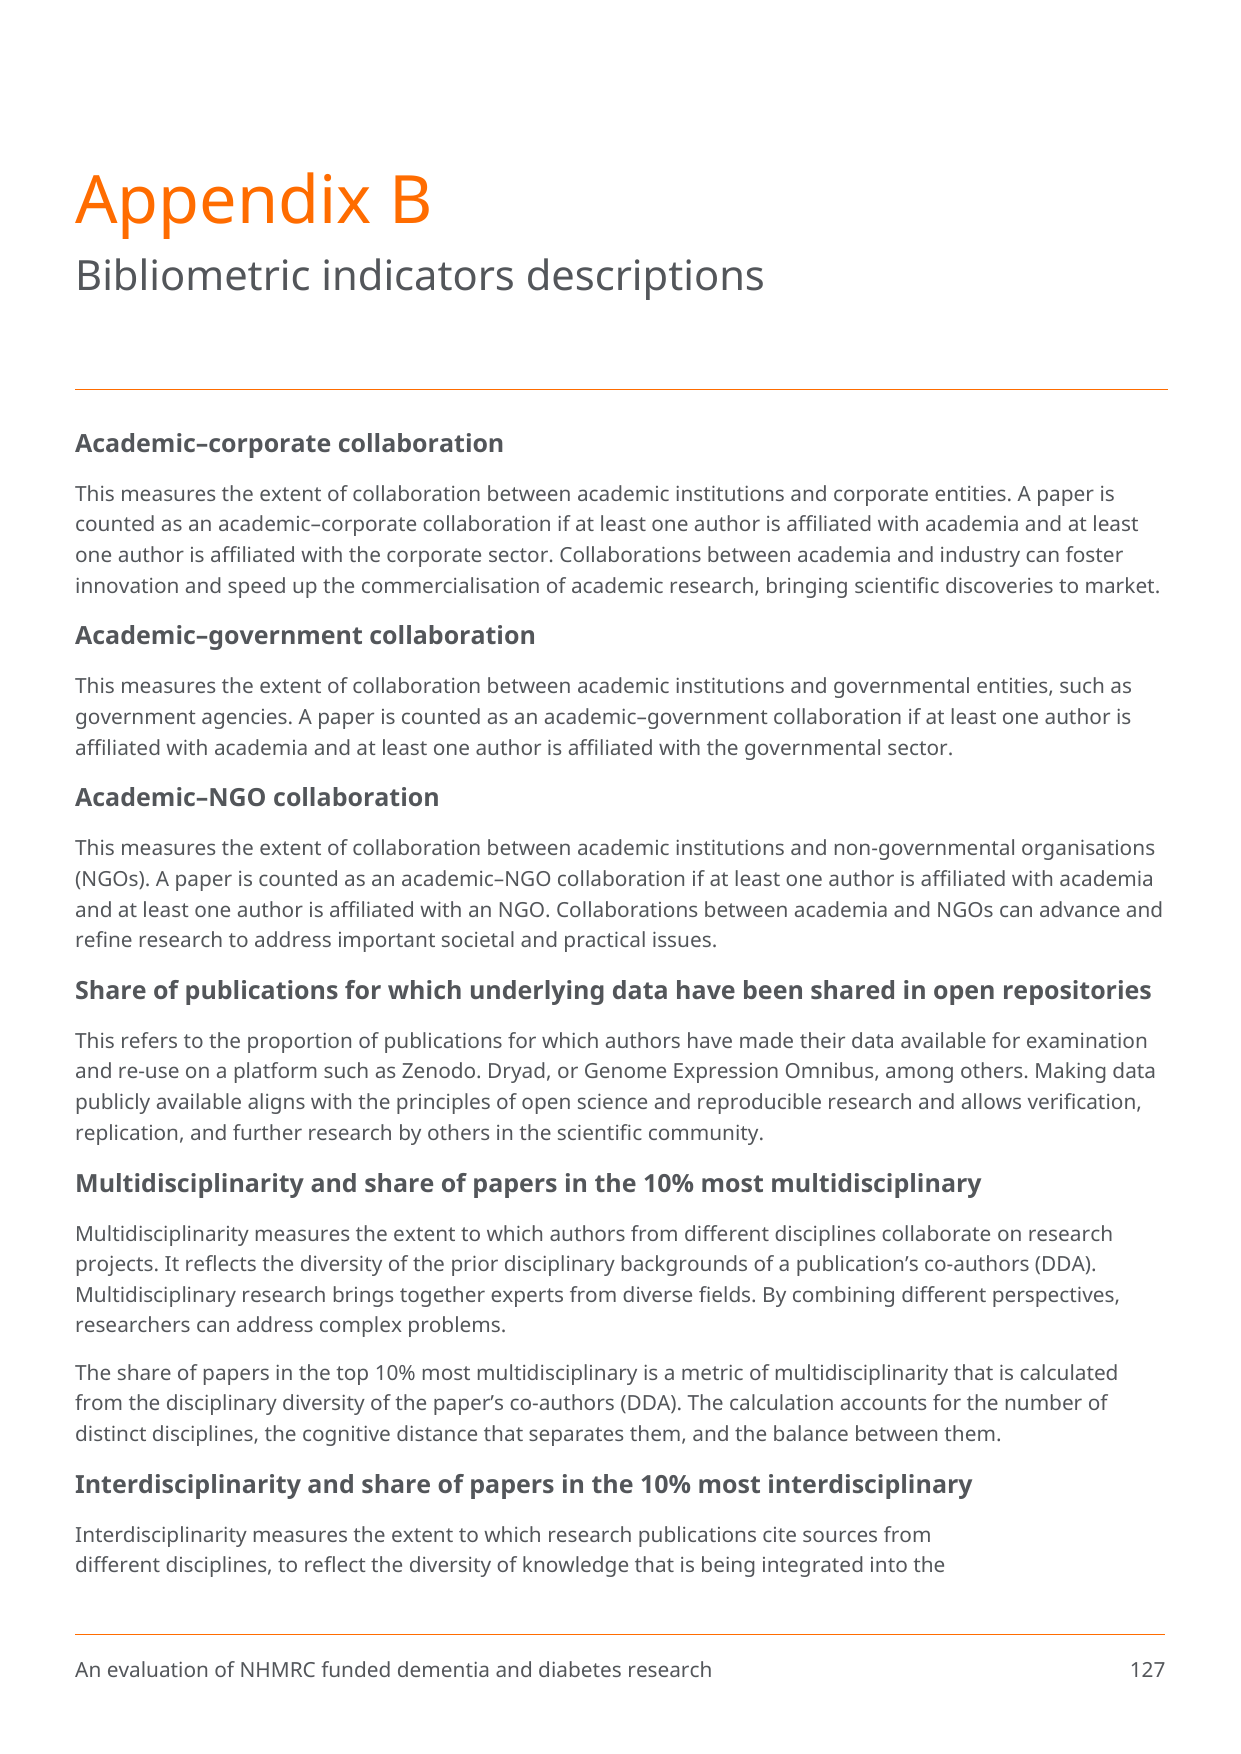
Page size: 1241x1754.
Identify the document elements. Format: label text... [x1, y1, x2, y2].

text Multidisciplinarity measures the extent to which authors from different disciplines collaborate on research projects. It reflects the diversity of the prior disciplinary backgrounds of a publication’s co-authors (DDA). Multidisciplinary research brings together experts from diverse fields. By combining different perspectives, researchers can address complex problems. [75, 1219, 1165, 1339]
text The share of papers in the top 10% most multidisciplinary is a metric of multidisciplinarity that is calculated from the disciplinary diversity of the paper’s co-authors (DDA). The calculation accounts for the number of distinct disciplines, the cognitive distance that separates them, and the balance between them. [75, 1358, 1165, 1447]
text Multidisciplinarity and share of papers in the 10% most multidisciplinary [75, 1165, 1165, 1199]
text Interdisciplinarity and share of papers in the 10% most interdisciplinary [75, 1466, 1165, 1500]
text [75, 1520, 988, 1578]
text Academic–government collaboration [75, 618, 1165, 652]
text Academic–corporate collaboration [75, 425, 1165, 459]
text This measures the extent of collaboration between academic institutions and governmental entities, such as government agencies. A paper is counted as an academic–government collaboration if at least one author is affiliated with academia and at least one author is affiliated with the governmental sector. [75, 671, 1165, 761]
text This measures the extent of collaboration between academic institutions and non-governmental organisations (NGOs). A paper is counted as an academic–NGO collaboration if at least one author is affiliated with academia and at least one author is affiliated with an NGO. Collaborations between academia and NGOs can advance and refine research to address important societal and practical issues. [75, 833, 1165, 954]
text Share of publications for which underlying data have been shared in open repositories [75, 973, 1165, 1007]
text This measures the extent of collaboration between academic institutions and corporate entities. A paper is counted as an academic–corporate collaboration if at least one author is affiliated with academia and at least one author is affiliated with the corporate sector. Collaborations between academia and industry can foster innovation and speed up the commercialisation of academic research, bringing scientific discoveries to market. [75, 479, 1165, 599]
text This refers to the proportion of publications for which authors have made their data available for examination and re-use on a platform such as Zenodo. Dryad, or Genome Expression Omnibus, among others. Making data publicly available aligns with the principles of open science and reproducible research and allows verification, replication, and further research by others in the scientific community. [75, 1026, 1165, 1146]
title Bibliometric indicators descriptions [75, 250, 1165, 300]
text Academic–NGO collaboration [75, 780, 1165, 814]
